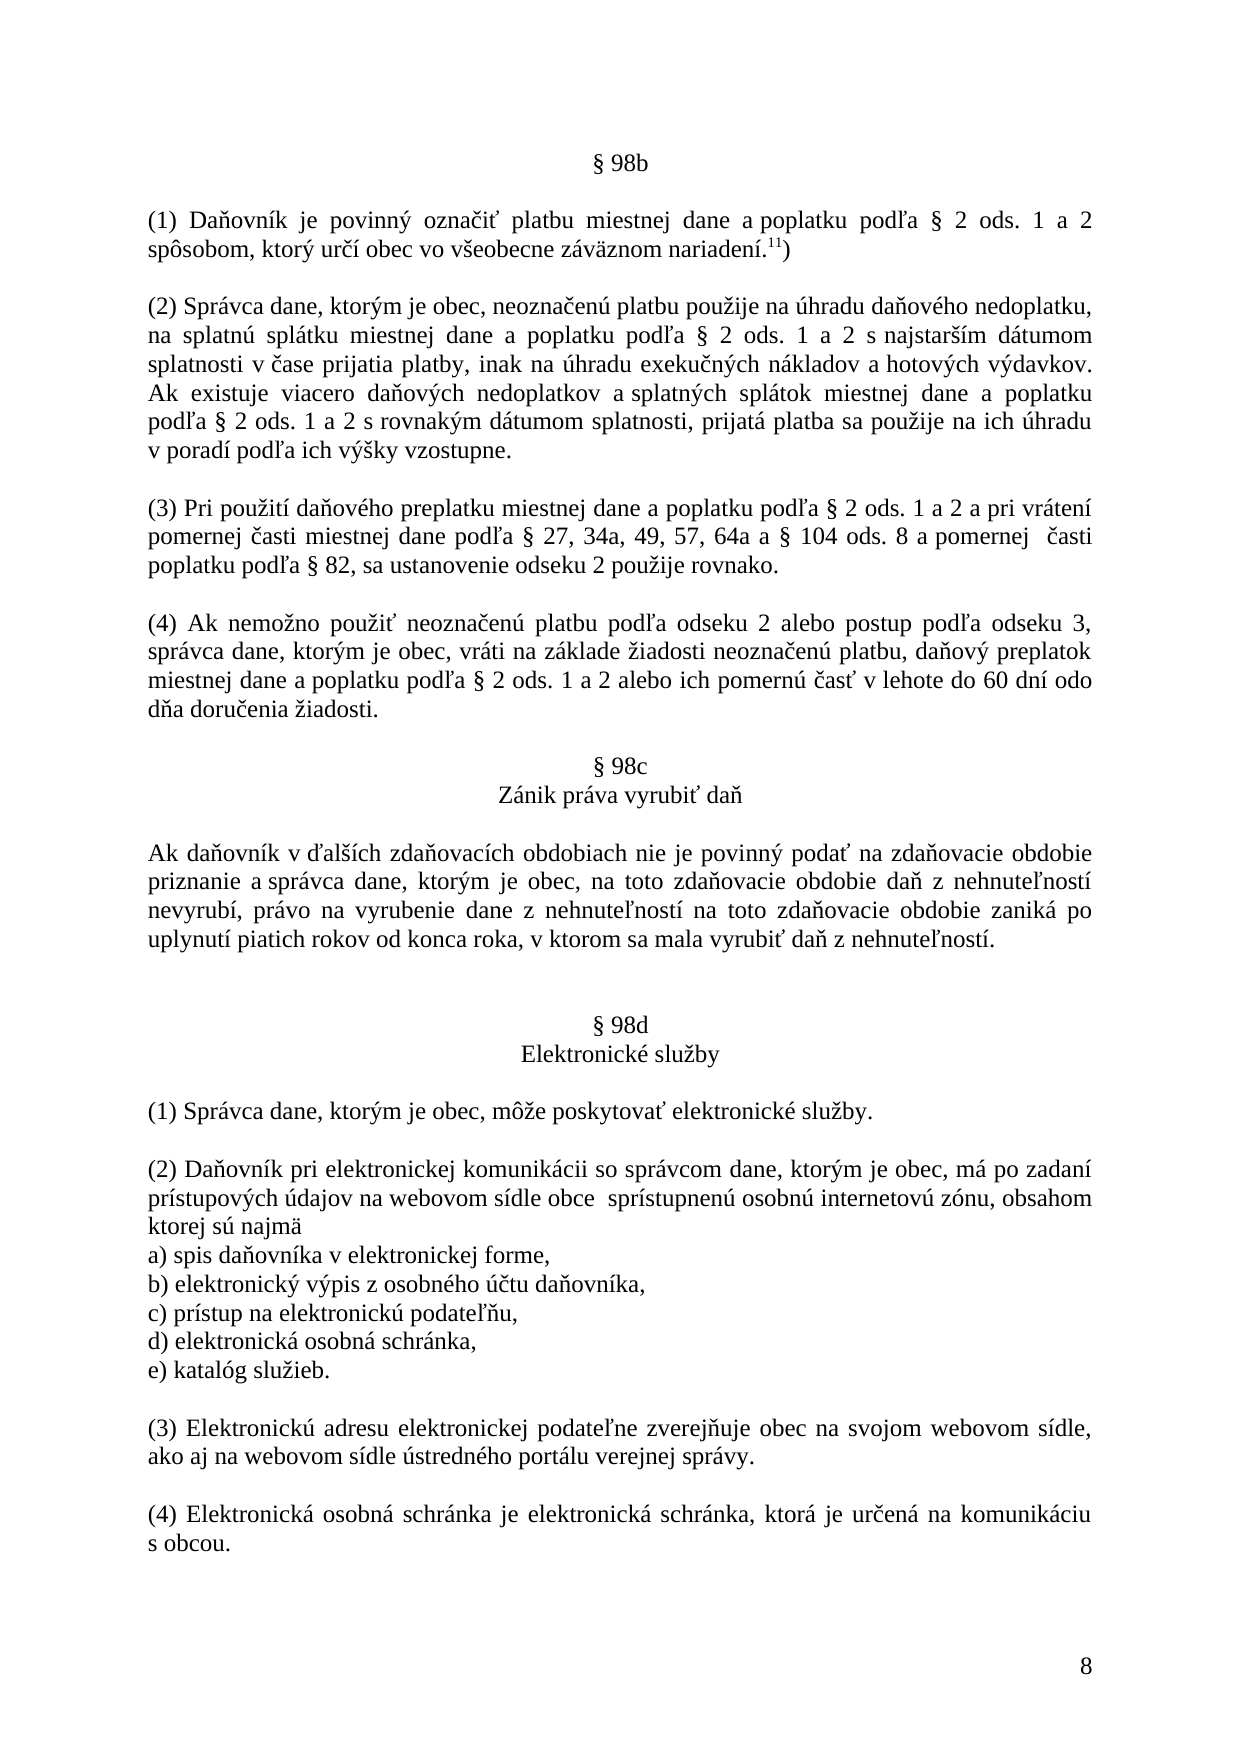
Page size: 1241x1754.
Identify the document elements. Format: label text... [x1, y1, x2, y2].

text (1) Daňovník je povinný označiť platbu miestnej dane a poplatku podľa § 2 ods. 2 spôsobom, ktorý určí obec vo všeobecne záväznom nariadení.11) [148, 205, 1093, 263]
text § 98b [148, 148, 1093, 176]
text (1) Správca dane, ktorým je obec, môže poskytovať elektronické služby. [148, 1096, 1093, 1125]
text c) prístup na elektronickú podateľňu, [148, 1298, 1093, 1326]
text (2) Správca dane, ktorým je obec, neoznačenú platbu použije na úhradu daňového nedoplatku, na splatnú splátku miestnej dane a poplatku podľa § 2 ods. 2 s najstarším dátumom splatnosti v čase prijatia platby, inak na úhradu exekučných nákladov a hotových výdavkov. Ak existuje viacero daňových nedoplatkov a splatných splátok miestnej dane a poplatku podľa § 2 ods. 2 s rovnakým dátumom splatnosti, prijatá platba sa použije na ich úhradu v poradí podľa ich výšky vzostupne. [148, 291, 1093, 464]
text (4) Ak nemožno použiť neoznačenú platbu podľa odseku 2 alebo postup podľa odseku 3, správca dane, ktorým je obec, vráti na základe žiadosti neoznačenú platbu, daňový preplatok miestnej dane a poplatku podľa § 2 ods. 1 a 2 alebo ich pomernú časť v lehote do 60 dní odo dňa doručenia žiadosti. [148, 608, 1093, 723]
text § 98d [148, 1010, 1093, 1039]
text § 98c [148, 751, 1093, 780]
text e) katalóg služieb. [148, 1355, 1093, 1384]
text d) elektronická osobná schránka, [148, 1326, 1093, 1355]
text a) spis daňovníka v elektronickej forme, [148, 1240, 1093, 1269]
text Ak daňovník v ďalších zdaňovacích obdobiach nie je povinný podať na zdaňovacie obdobie priznanie a správca dane, ktorým je obec, na toto zdaňovacie obdobie daň z nehnuteľností nevyrubí, právo na vyrubenie dane z nehnuteľností na toto zdaňovacie obdobie zaniká po uplynutí piatich rokov od konca roka, v ktorom sa mala vyrubiť daň z nehnuteľností. [148, 838, 1093, 953]
text (3) Pri použití daňového preplatku miestnej dane a poplatku podľa § 2 ods. pri vrátení pomernej časti miestnej dane podľa § 27, 34a, 49, 57, 64a a § 104 ods. 8 a pomernej časti poplatku podľa § 82, sa ustanovenie odseku 2 použije rovnako. [148, 493, 1093, 579]
text b) elektronický výpis z osobného účtu daňovníka, [148, 1269, 1093, 1298]
text (2) Daňovník pri elektronickej komunikácii so správcom dane, ktorým je obec, má po zadaní prístupových údajov na webovom sídle obce sprístupnenú osobnú internetovú zónu, obsahom ktorej sú najmä [148, 1154, 1093, 1240]
text (3) Elektronickú adresu elektronickej podateľne zverejňuje obec na svojom webovom sídle, ako aj na webovom sídle ústredného portálu verejnej správy. [148, 1413, 1093, 1470]
text Elektronické služby [148, 1039, 1093, 1068]
text Zánik práva vyrubiť daň [148, 780, 1093, 809]
text (4) Elektronická osobná schránka je elektronická schránka, ktorá je určená na komunikáciu s obcou. [148, 1499, 1093, 1556]
